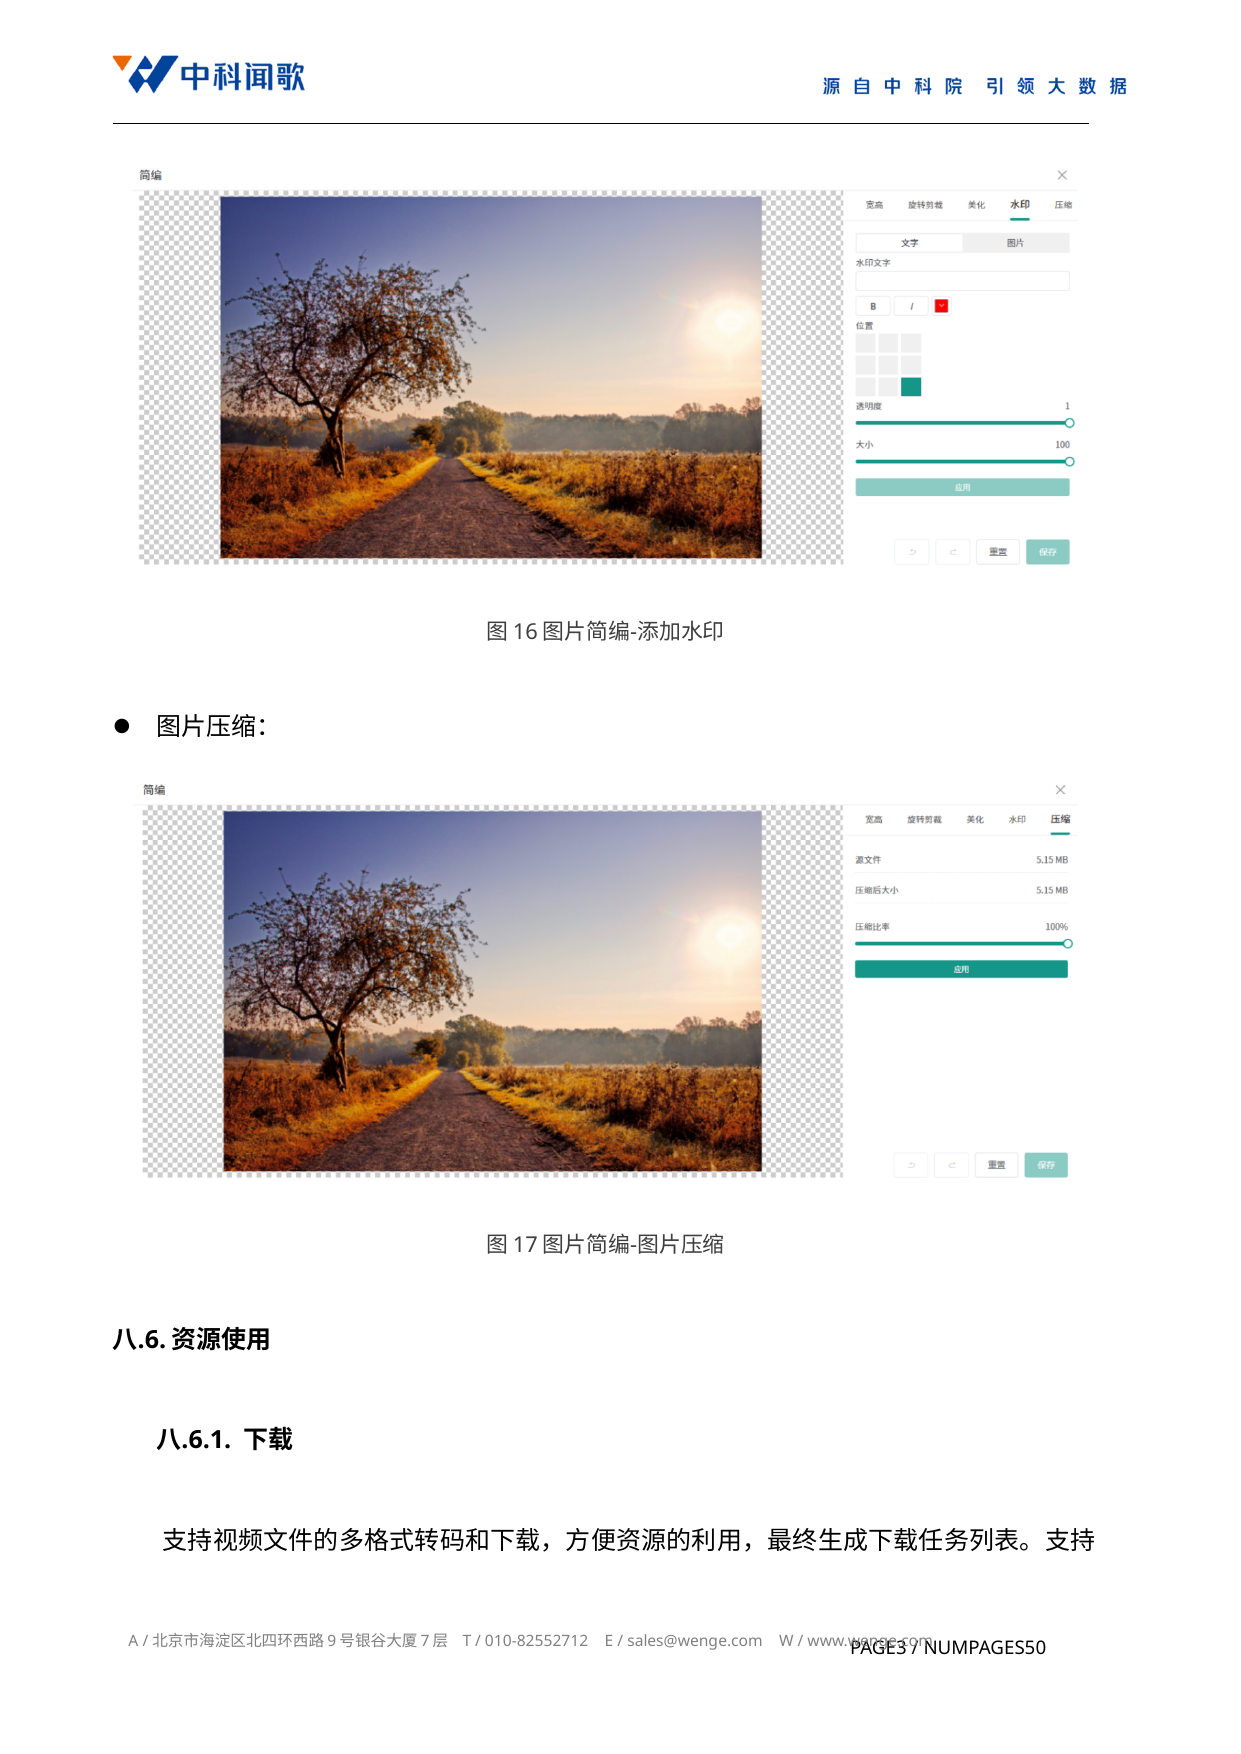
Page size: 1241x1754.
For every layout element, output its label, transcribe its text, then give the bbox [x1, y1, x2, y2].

picture [0, 2, 1241, 124]
picture [132, 162, 1078, 574]
subtitle 资源使用 [112, 1305, 1098, 1370]
list 图片压缩： [112, 692, 1098, 757]
picture [132, 775, 1078, 1187]
subtitle 下载 [112, 1406, 1098, 1471]
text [112, 1506, 1098, 1571]
